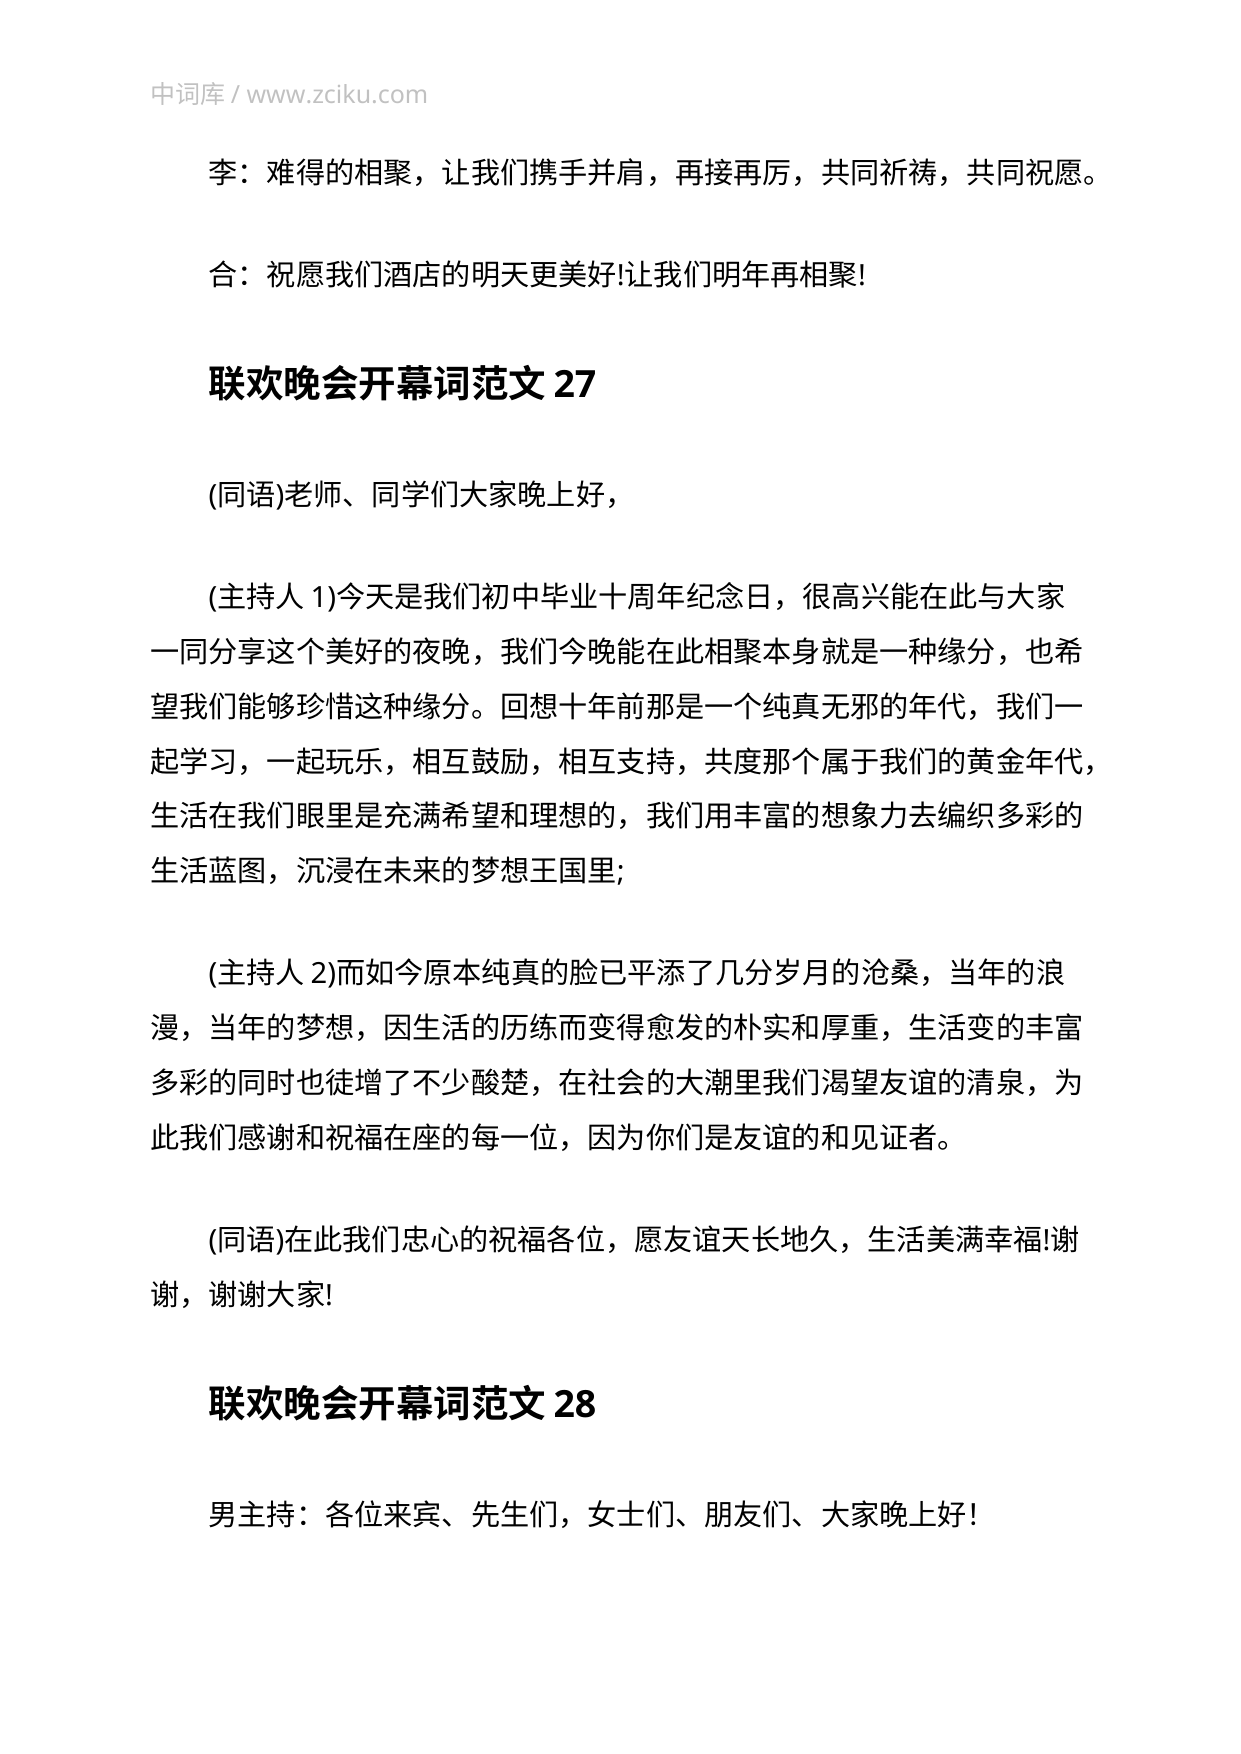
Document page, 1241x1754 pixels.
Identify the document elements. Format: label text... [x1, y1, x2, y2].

text (主持人2)而如今原本纯真的脸已平添了几分岁月的沧桑，当年的浪漫，当年的梦想，因生活的历练而变得愈发的朴实和厚重，生活变的丰富多彩的同时也徒增了不少酸楚，在社会的大潮里我们渴望友谊的清泉，为此我们感谢和祝福在座的每一位，因为你们是友谊的和见证者。 [150, 950, 1090, 1157]
text (同语)老师、同学们大家晚上好， [150, 471, 1090, 514]
text 联欢晚会开幕词范文27 [150, 354, 1090, 408]
text 男主持：各位来宾、先生们，女士们、朋友们、大家晚上好！ [150, 1491, 1090, 1533]
text (同语)在此我们忠心的祝福各位，愿友谊天长地久，生活美满幸福!谢谢，谢谢大家! [150, 1216, 1090, 1314]
text 李：难得的相聚，让我们携手并肩，再接再厉，共同祈祷，共同祝愿。 [150, 150, 1090, 192]
text (主持人1)今天是我们初中毕业十周年纪念日，很高兴能在此与大家一同分享这个美好的夜晚，我们今晚能在此相聚本身就是一种缘分，也希望我们能够珍惜这种缘分。回想十年前那是一个纯真无邪的年代，我们一起学习，一起玩乐，相互鼓励，相互支持，共度那个属于我们的黄金年代，生活在我们眼里是充满希望和理想的，我们用丰富的想象力去编织多彩的生活蓝图，沉浸在未来的梦想王国里; [150, 573, 1090, 890]
text 合：祝愿我们酒店的明天更美好!让我们明年再相聚! [150, 252, 1090, 294]
text 联欢晚会开幕词范文28 [150, 1373, 1090, 1428]
